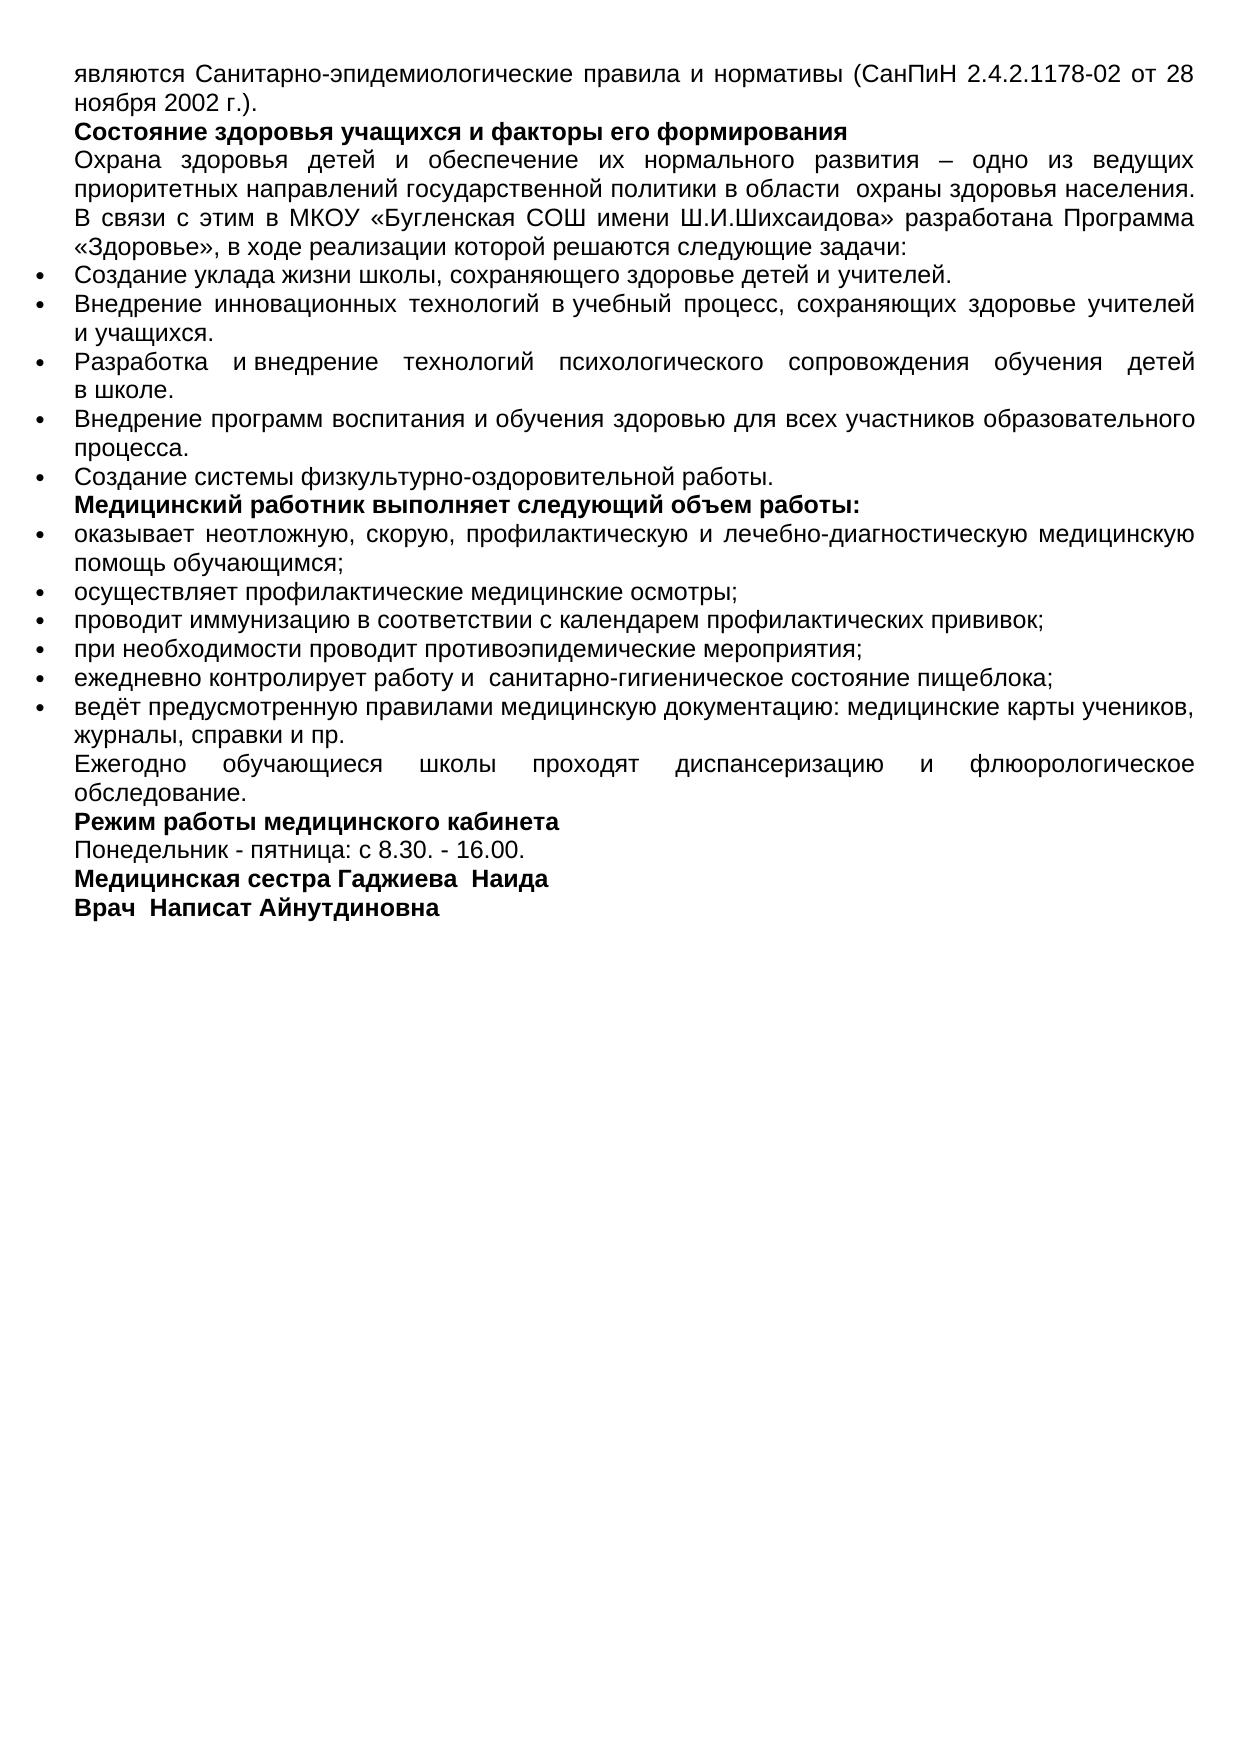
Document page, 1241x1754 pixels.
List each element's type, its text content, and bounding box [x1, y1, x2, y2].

text Медицинский работник выполняет следующий объем работы: [74, 490, 1196, 519]
text Охрана здоровья детей и обеспечение их нормального развития – одно из ведущих приоритетных направлений государственной политики в области охраны здоровья населения. В связи с этим в МКОУ «Бугленская СОШ имени Ш.И.Шихсаидова» разработана Программа «Здоровье», в ходе реализации которой решаются следующие задачи: [74, 145, 1196, 260]
text Режим работы медицинского кабинета [74, 807, 1196, 835]
text Медицинская сестра Гаджиева Наида [74, 864, 1196, 893]
list Создание уклада жизни школы, сохраняющего здоровье детей и учителей. [36, 260, 1196, 289]
text Ежегодно обучающиеся школы проходят диспансеризацию и флюорологическое обследование. [74, 749, 1196, 807]
list проводит иммунизацию в соответствии с календарем профилактических прививок; [36, 605, 1196, 634]
list Создание системы физкультурно-оздоровительной работы. [36, 462, 1196, 490]
list осуществляет профилактические медицинские осмотры; [36, 577, 1196, 605]
list ежедневно контролирует работу и санитарно-гигиеническое состояние пищеблока; [36, 663, 1196, 692]
list Разработка и внедрение технологий психологического сопровождения обучения детей в школе. [36, 347, 1196, 404]
list Внедрение программ воспитания и обучения здоровью для всех участников образовательного процесса. [36, 404, 1196, 462]
text Состояние здоровья учащихся и факторы его формирования [74, 117, 1196, 145]
list Внедрение инновационных технологий в учебный процесс, сохраняющих здоровье учителей и учащихся. [36, 289, 1196, 347]
text Врач Написат Айнутдиновна [74, 893, 1196, 922]
list при необходимости проводит противоэпидемические мероприятия; [36, 634, 1196, 663]
text Понедельник - пятница: с 8.30. - 16.00. [74, 835, 1196, 864]
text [74, 59, 1196, 117]
list оказывает неотложную, скорую, профилактическую и лечебно-диагностическую медицинскую помощь обучающимся; [36, 519, 1196, 577]
list ведёт предусмотренную правилами медицинскую документацию: медицинские карты учеников, журналы, справки и пр. [36, 692, 1196, 749]
